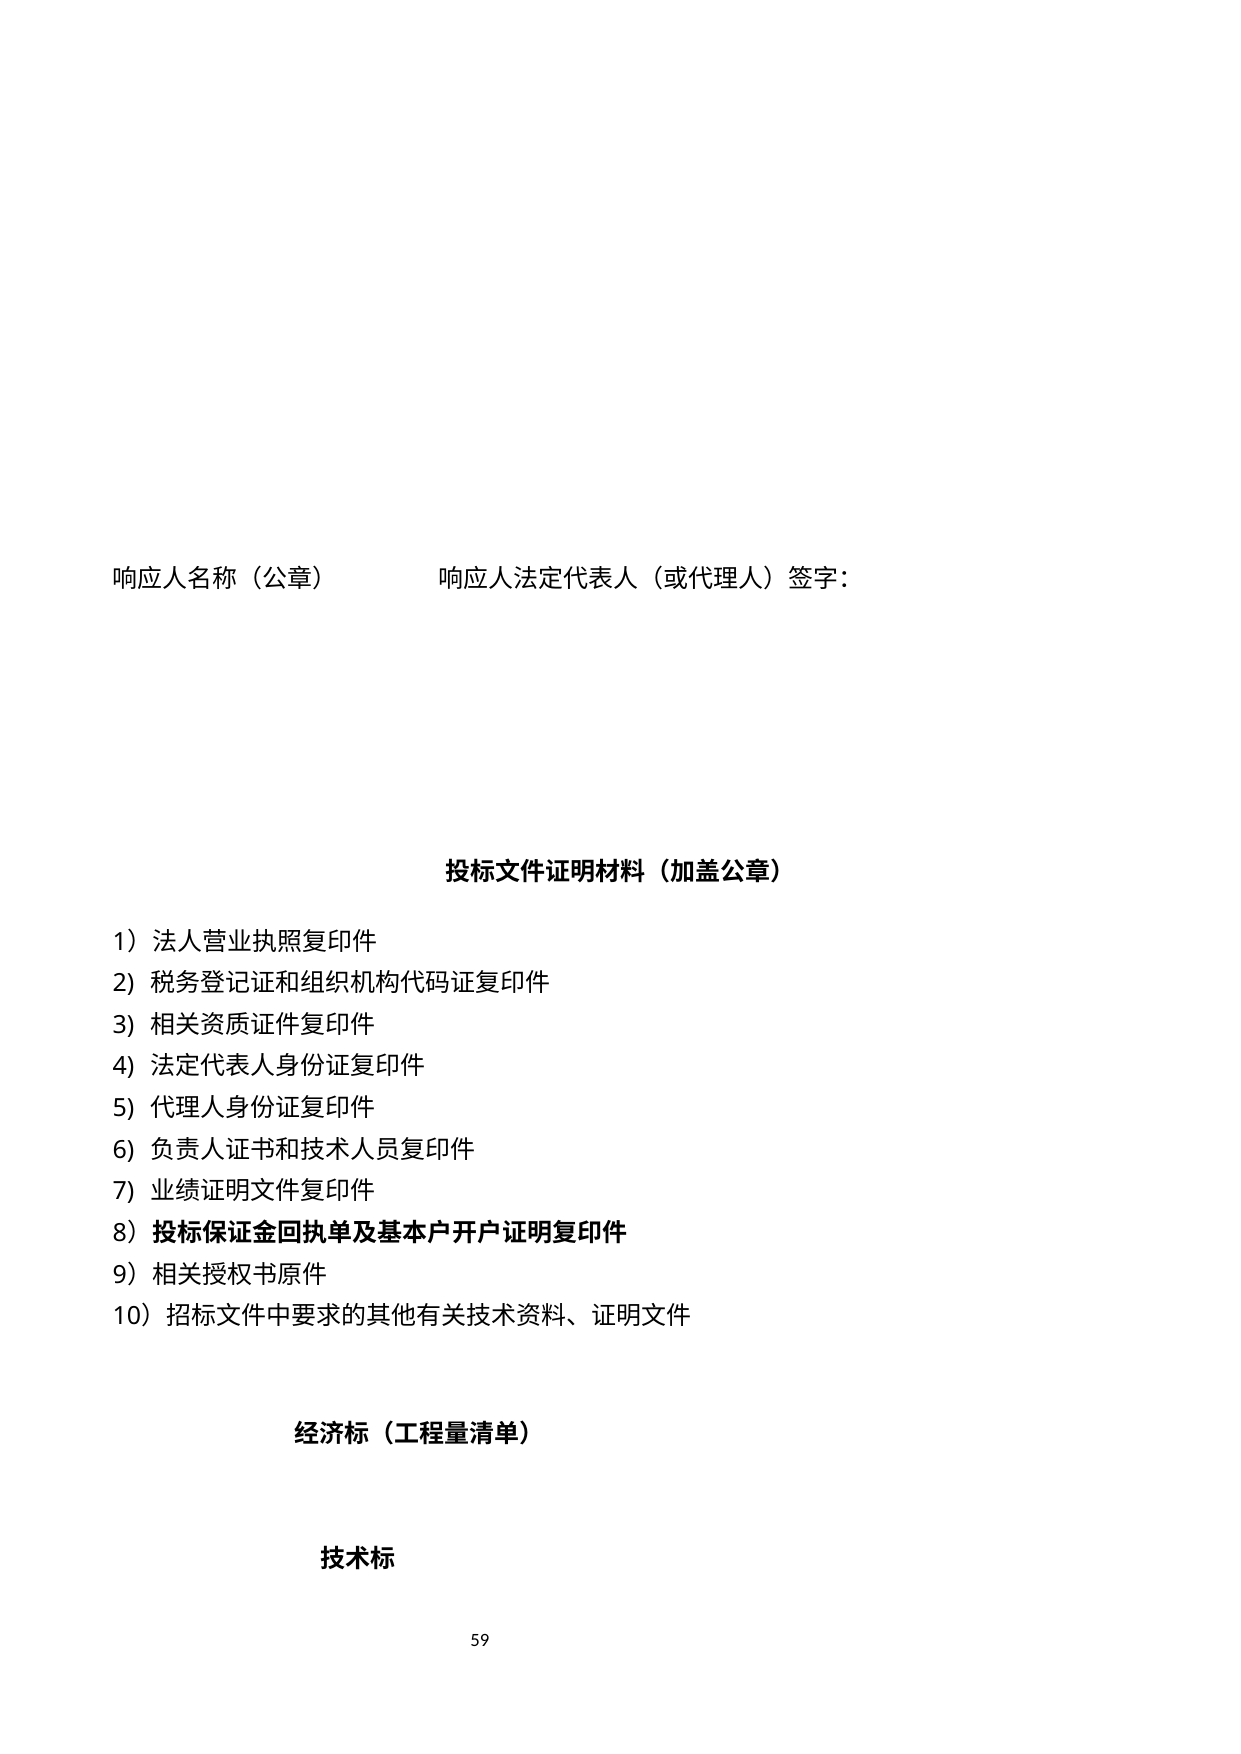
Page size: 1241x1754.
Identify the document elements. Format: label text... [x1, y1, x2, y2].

text 投标文件证明材料（加盖公章） [112, 852, 1128, 888]
text 响应人名称（公章） 响应人法定代表人（或代理人）签字： [112, 559, 1128, 595]
text 经济标（工程量清单） [112, 1409, 1128, 1451]
text 8）投标保证金回执单及基本户开户证明复印件 [112, 1208, 1128, 1250]
text 10）招标文件中要求的其他有关技术资料、证明文件 [112, 1291, 1128, 1333]
list 负责人证书和技术人员复印件 [112, 1125, 1128, 1166]
list 业绩证明文件复印件 [112, 1166, 1128, 1208]
text 技术标 [112, 1534, 1128, 1576]
list 法定代表人身份证复印件 [112, 1041, 1128, 1083]
text 9）相关授权书原件 [112, 1250, 1128, 1291]
list 代理人身份证复印件 [112, 1083, 1128, 1125]
text 1）法人营业执照复印件 [112, 922, 1128, 958]
list 相关资质证件复印件 [112, 1000, 1128, 1041]
list 税务登记证和组织机构代码证复印件 [112, 958, 1128, 1000]
